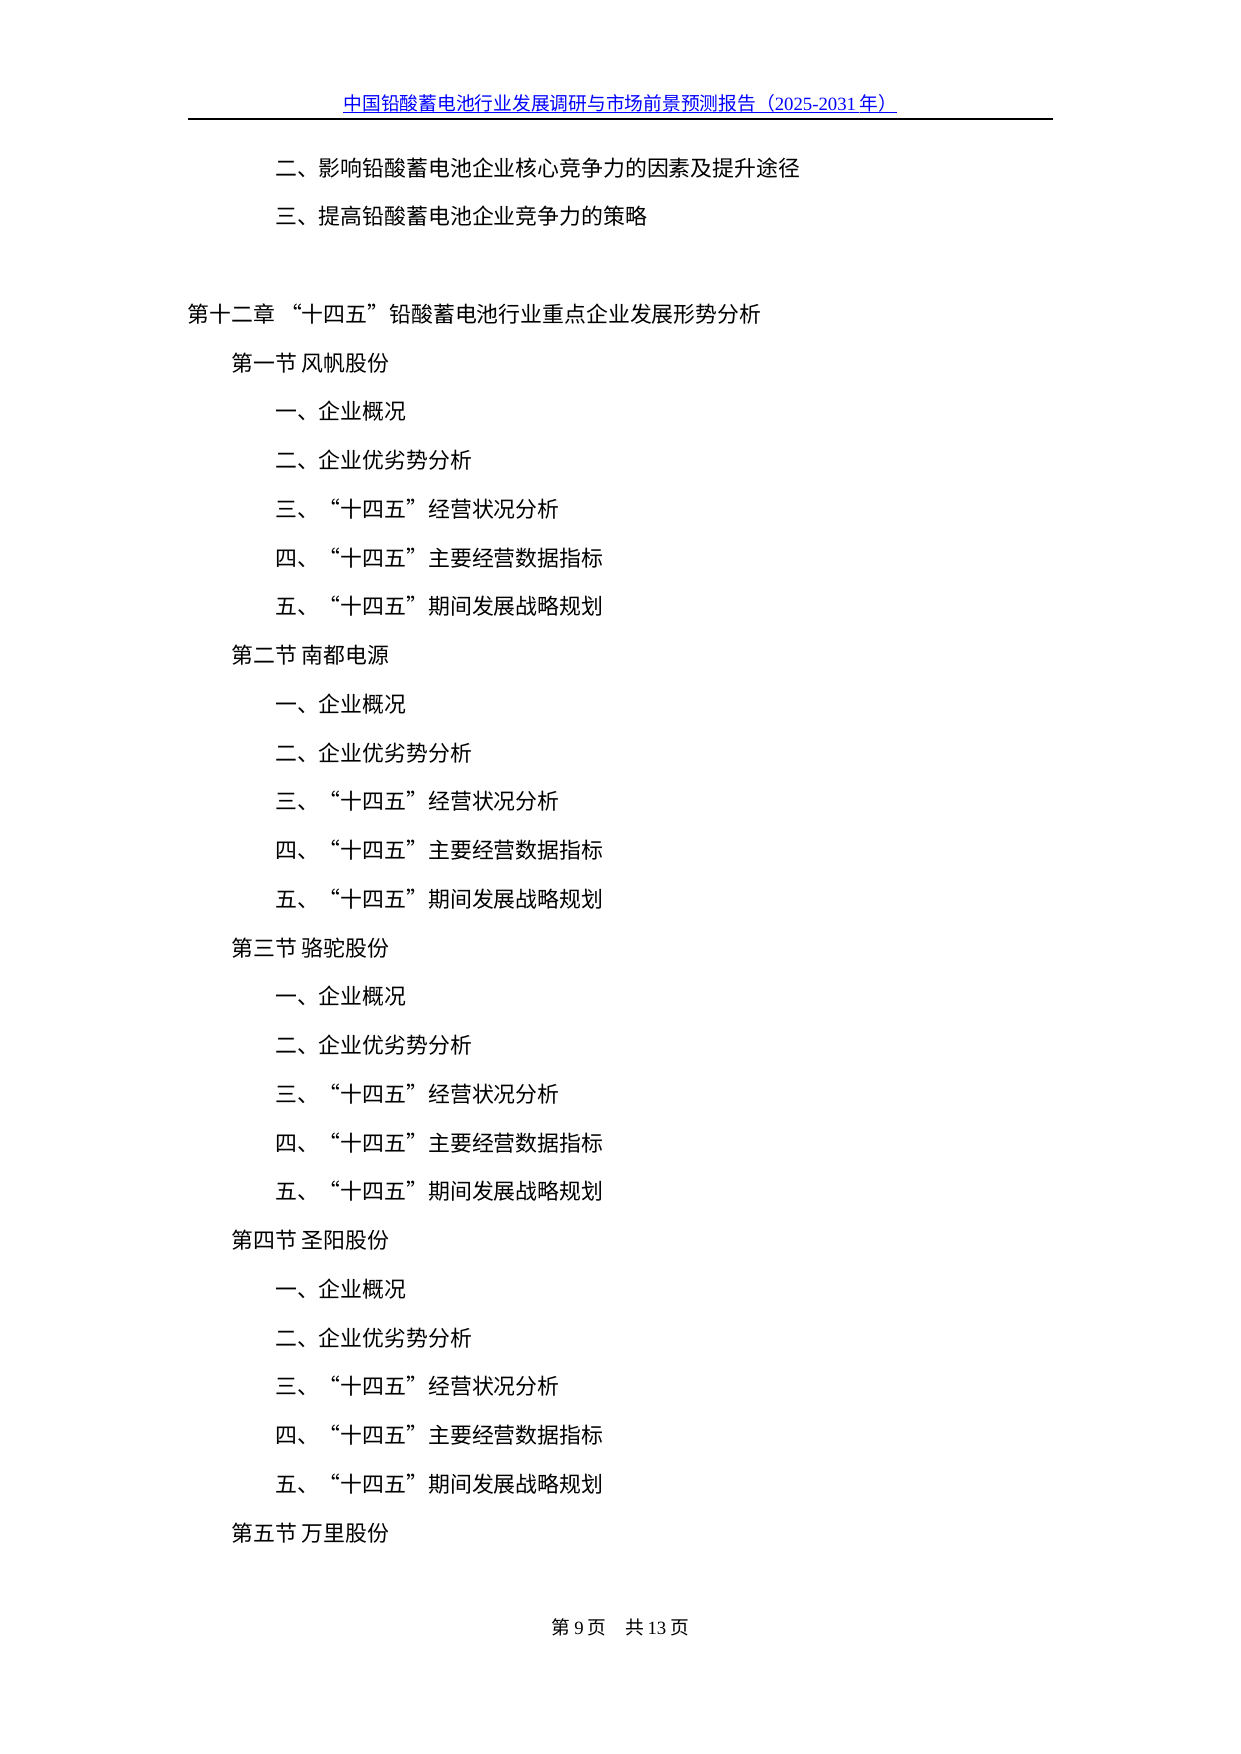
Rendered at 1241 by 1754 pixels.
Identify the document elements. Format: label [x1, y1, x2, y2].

text [187, 150, 1053, 1548]
